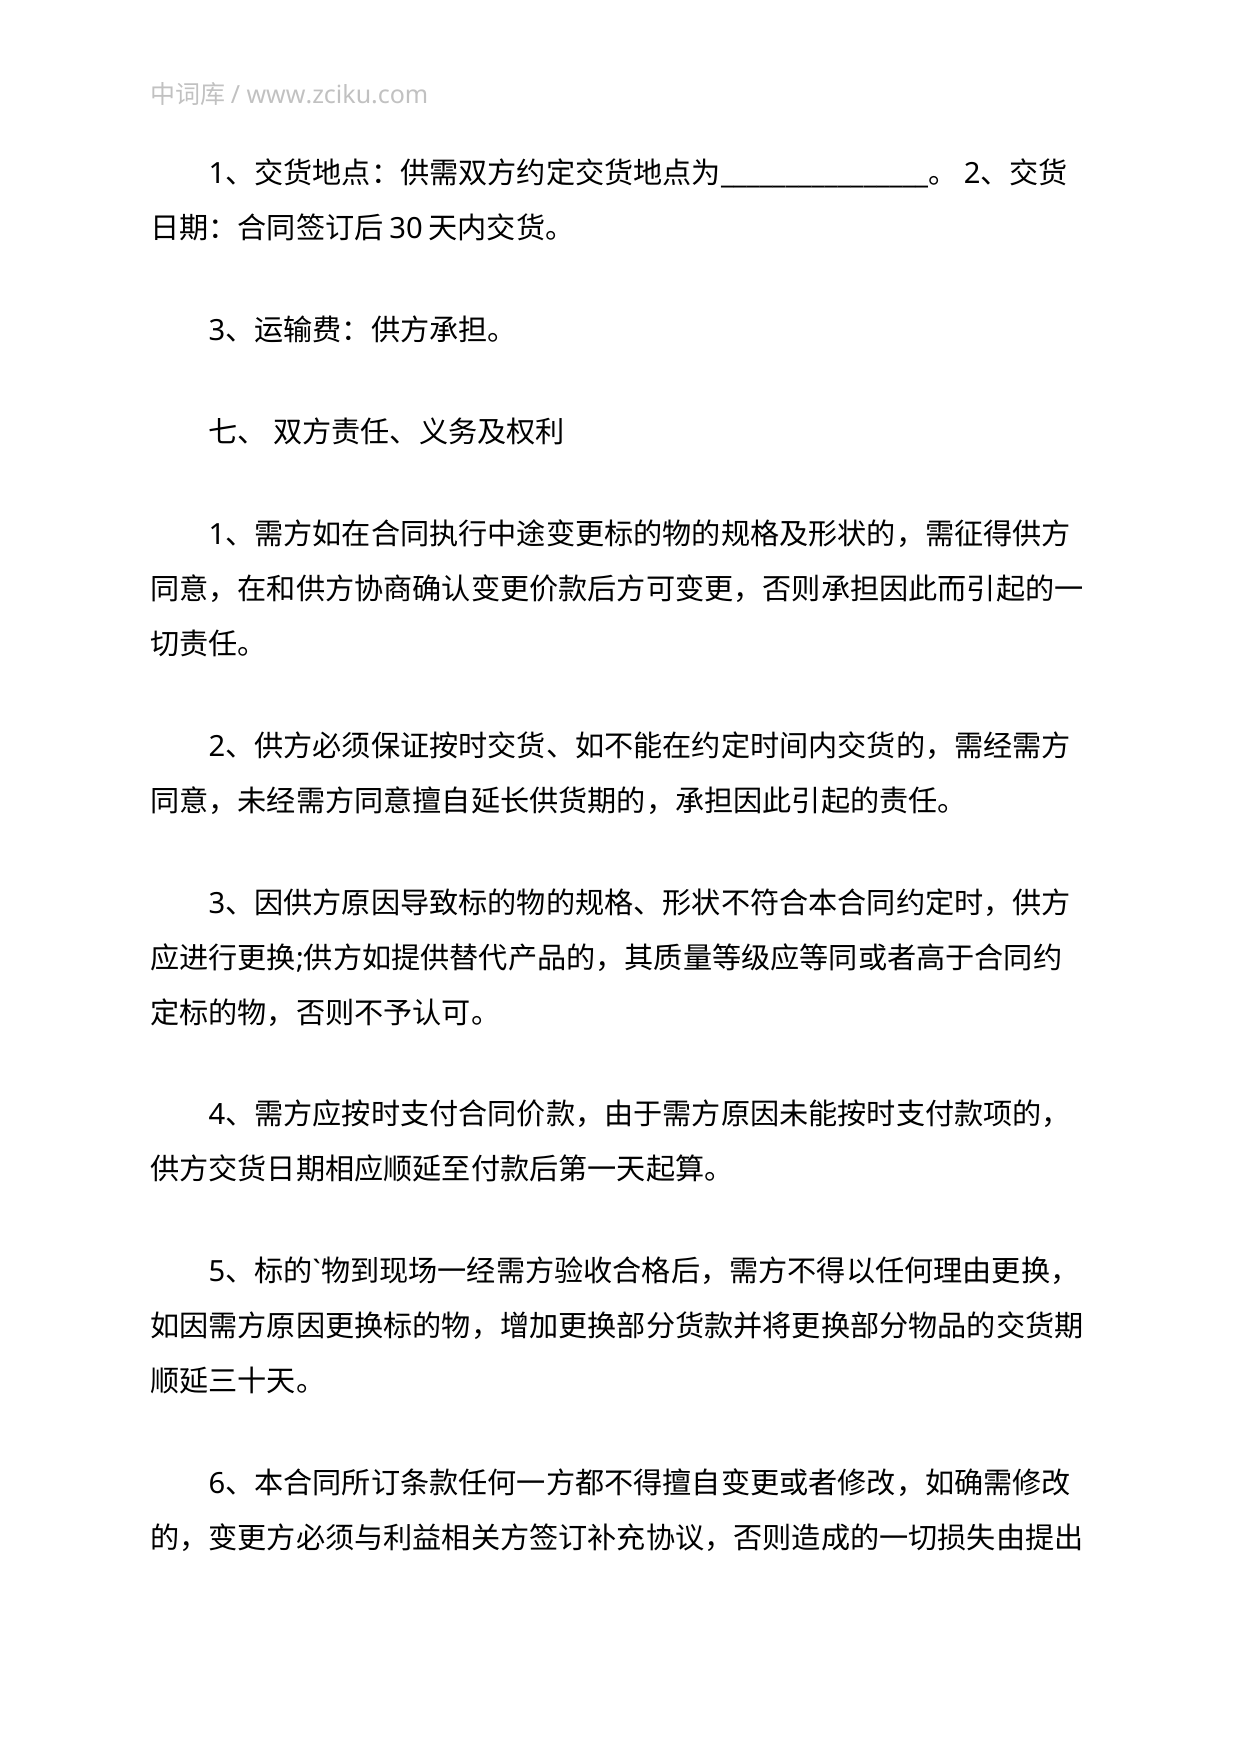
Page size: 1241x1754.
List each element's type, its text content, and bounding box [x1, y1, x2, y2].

text 5、标的`物到现场一经需方验收合格后，需方不得以任何理由更换，如因需方原因更换标的物，增加更换部分货款并将更换部分物品的交货期顺延三十天。 [150, 1248, 1090, 1400]
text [150, 1459, 1090, 1557]
text 3、因供方原因导致标的物的规格、形状不符合本合同约定时，供方应进行更换;供方如提供替代产品的，其质量等级应等同或者高于合同约定标的物，否则不予认可。 [150, 879, 1090, 1031]
text 1、需方如在合同执行中途变更标的物的规格及形状的，需征得供方同意，在和供方协商确认变更价款后方可变更，否则承担因此而引起的一切责任。 [150, 511, 1090, 663]
text 4、需方应按时支付合同价款，由于需方原因未能按时支付款项的，供方交货日期相应顺延至付款后第一天起算。 [150, 1091, 1090, 1188]
text 七、 双方责任、义务及权利 [150, 409, 1090, 451]
text 2、供方必须保证按时交货、如不能在约定时间内交货的，需经需方同意，未经需方同意擅自延长供货期的，承担因此引起的责任。 [150, 722, 1090, 820]
text 3、运输费：供方承担。 [150, 307, 1090, 349]
text 1、交货地点：供需双方约定交货地点为________________。 2、交货日期：合同签订后30天内交货。 [150, 150, 1090, 247]
